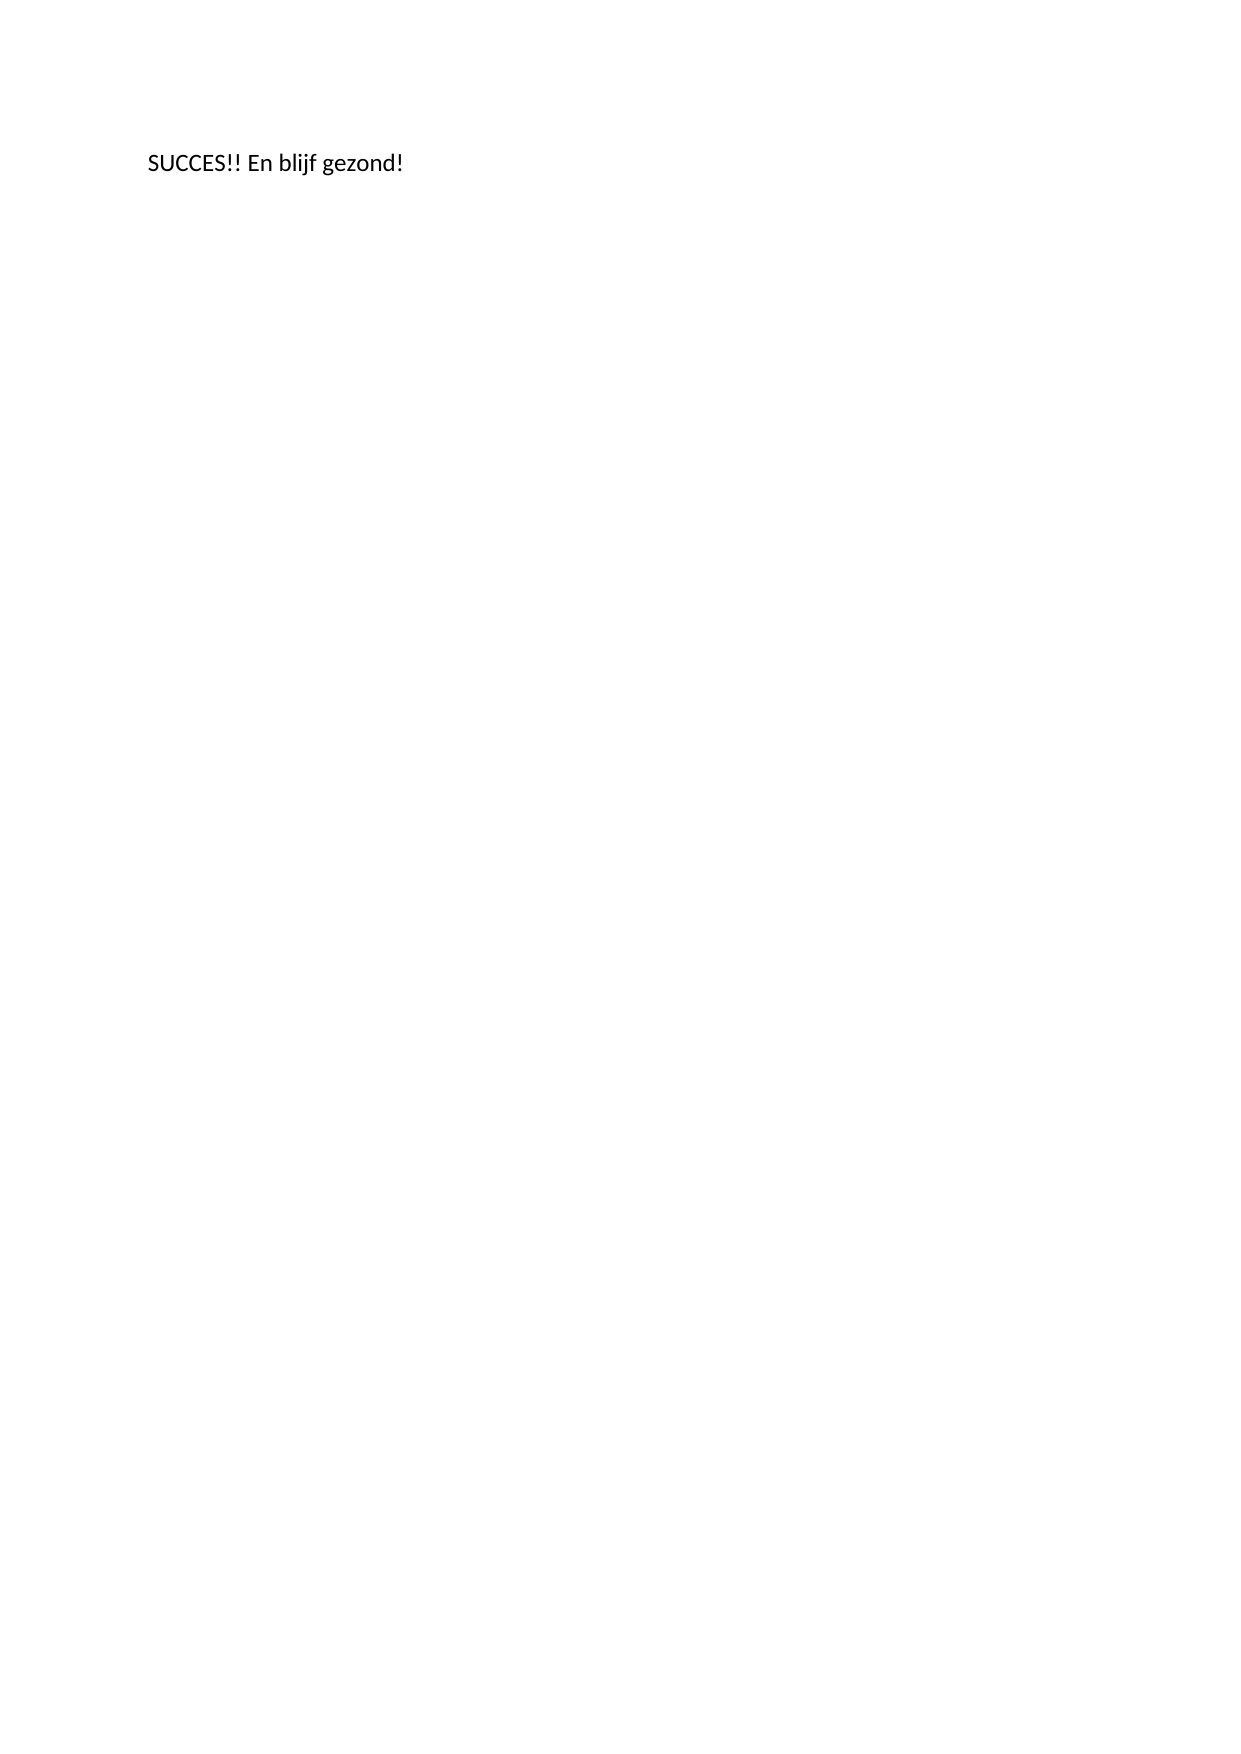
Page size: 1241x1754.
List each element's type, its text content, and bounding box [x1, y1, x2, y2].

text SUCCES!! En blijf gezond! [148, 148, 1093, 178]
